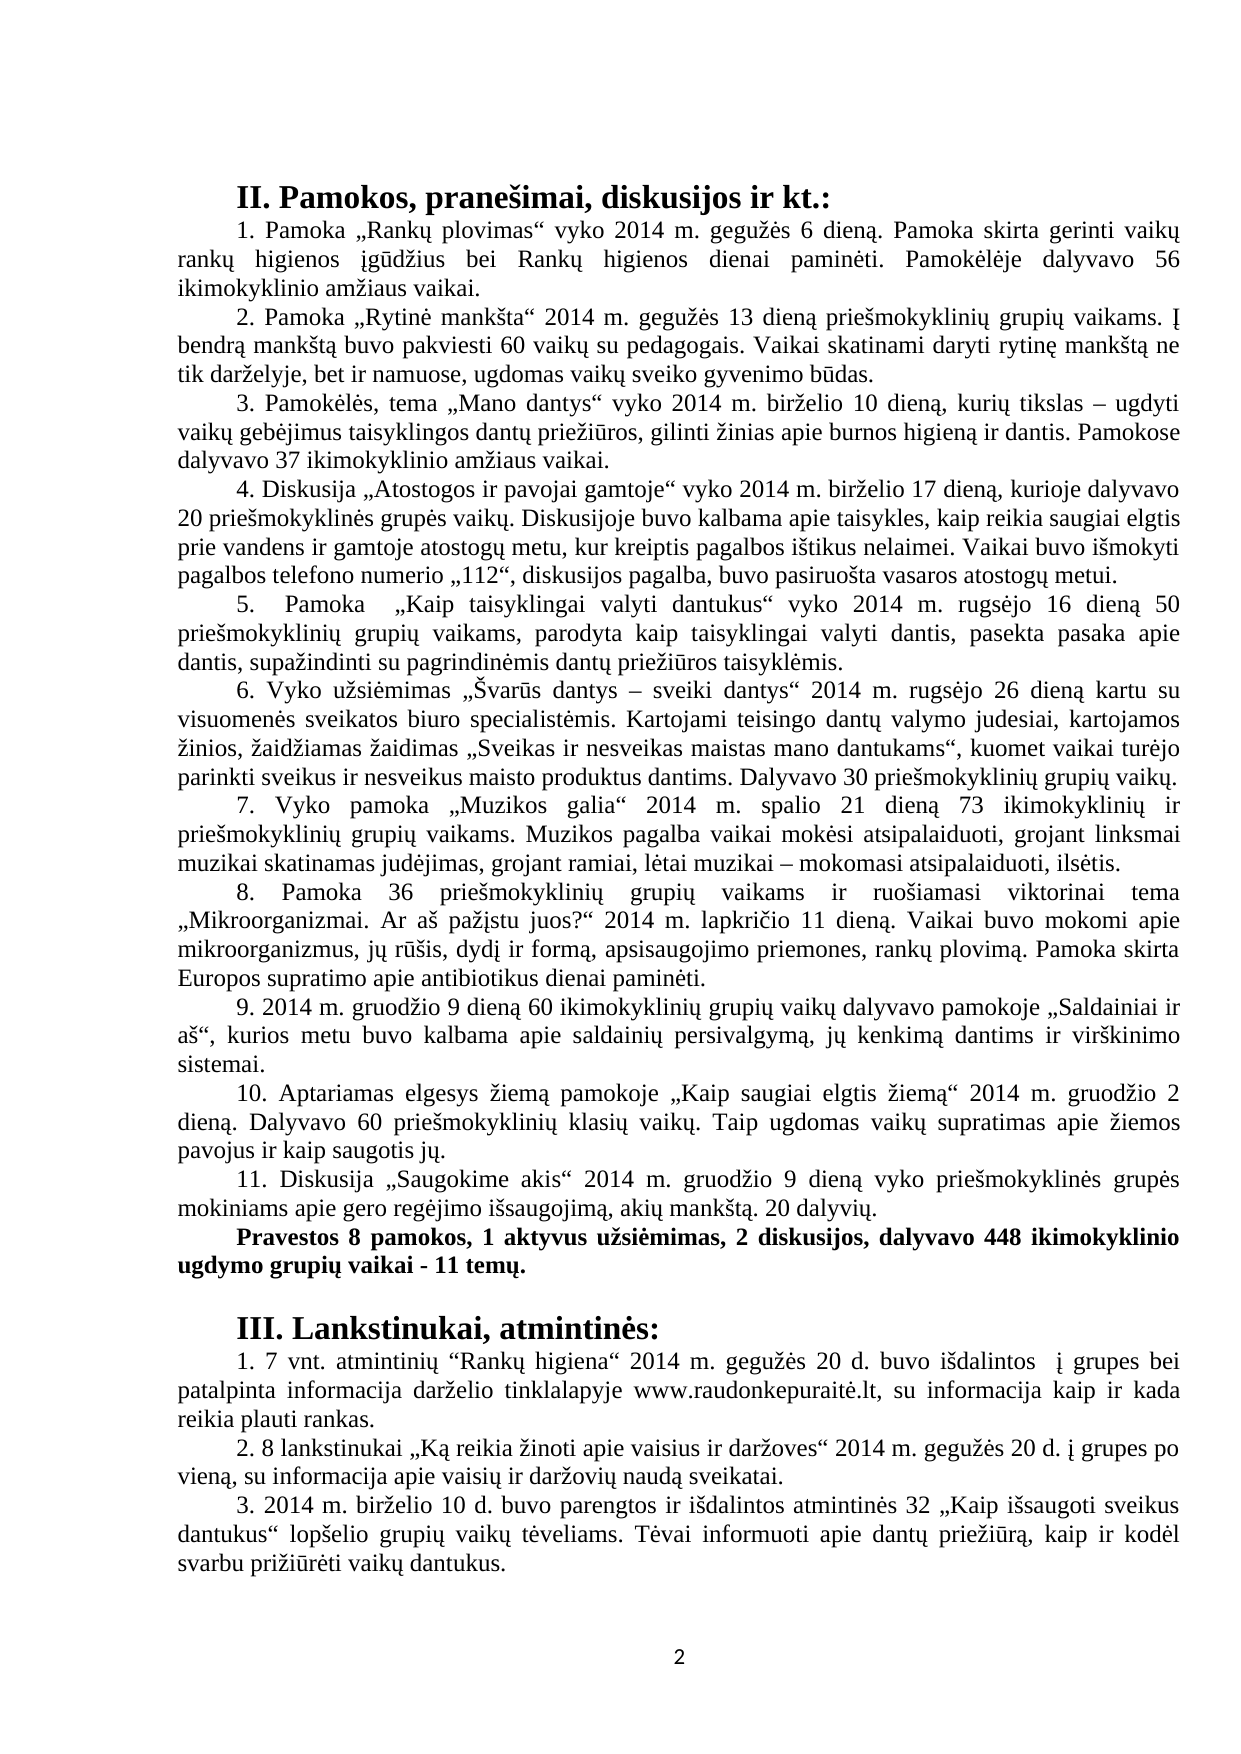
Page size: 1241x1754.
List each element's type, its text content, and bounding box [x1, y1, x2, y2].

text 6. Vyko užsiėmimas „Švarūs dantys – sveiki dantys“ 2014 m. rugsėjo 26 dieną kartu su visuomenės sveikatos biuro specialistėmis. Kartojami teisingo dantų valymo judesiai, kartojamos žinios, žaidžiamas žaidimas „Sveikas ir nesveikas maistas mano dantukams“, kuomet vaikai turėjo parinkti sveikus ir nesveikus maisto produktus dantims. Dalyvavo 30 priešmokyklinių grupių vaikų. [177, 676, 1181, 791]
text 1. 7 vnt. atmintinių “Rankų higiena“ 2014 m. gegužės 20 d. buvo išdalintos į grupes bei patalpinta informacija darželio tinklalapyje www.raudonkepuraitė.lt, su informacija kaip ir kada reikia plauti rankas. [177, 1346, 1181, 1433]
text 1. Pamoka „Rankų plovimas“ vyko 2014 m. gegužės 6 dieną. Pamoka skirta gerinti vaikų rankų higienos įgūdžius bei Rankų higienos dienai paminėti. Pamokėlėje dalyvavo 56 ikimokyklinio amžiaus vaikai. [177, 216, 1181, 302]
text III. Lankstinukai, atmintinės: [177, 1308, 1181, 1346]
text Pravestos 8 pamokos, 1 aktyvus užsiėmimas, 2 diskusijos, dalyvavo 448 ikimokyklinio ugdymo grupių vaikai - 11 temų. [177, 1222, 1181, 1279]
text II. Pamokos, pranešimai, diskusijos ir kt.: [177, 177, 1181, 216]
text 10. Aptariamas elgesys žiemą pamokoje „Kaip saugiai elgtis žiemą“ 2014 m. gruodžio 2 dieną. Dalyvavo 60 priešmokyklinių klasių vaikų. Taip ugdomas vaikų supratimas apie žiemos pavojus ir kaip saugotis jų. [177, 1078, 1181, 1164]
text 11. Diskusija „Saugokime akis“ 2014 m. gruodžio 9 dieną vyko priešmokyklinės grupės mokiniams apie gero regėjimo išsaugojimą, akių mankštą. 20 dalyvių. [177, 1164, 1181, 1222]
text 5. Pamoka „Kaip taisyklingai valyti dantukus“ vyko 2014 m. rugsėjo 16 dieną 50 priešmokyklinių grupių vaikams, parodyta kaip taisyklingai valyti dantis, pasekta pasaka apie dantis, supažindinti su pagrindinėmis dantų priežiūros taisyklėmis. [177, 589, 1181, 676]
text 2. 8 lankstinukai „Ką reikia žinoti apie vaisius ir daržoves“ 2014 m. gegužės 20 d. į grupes po vieną, su informacija apie vaisių ir daržovių naudą sveikatai. [177, 1433, 1181, 1490]
text 2. Pamoka „Rytinė mankšta“ 2014 m. gegužės 13 dieną priešmokyklinių grupių vaikams. Į bendrą mankštą buvo pakviesti 60 vaikų su pedagogais. Vaikai skatinami daryti rytinę mankštą ne tik darželyje, bet ir namuose, ugdomas vaikų sveiko gyvenimo būdas. [177, 302, 1181, 388]
text 8. Pamoka 36 priešmokyklinių grupių vaikams ir ruošiamasi viktorinai tema „Mikroorganizmai. Ar aš pažįstu juos?“ 2014 m. lapkričio 11 dieną. Vaikai buvo mokomi apie mikroorganizmus, jų rūšis, dydį ir formą, apsisaugojimo priemones, rankų plovimą. Pamoka skirta Europos supratimo apie antibiotikus dienai paminėti. [177, 877, 1181, 992]
text 4. Diskusija „Atostogos ir pavojai gamtoje“ vyko 2014 m. birželio 17 dieną, kurioje dalyvavo 20 priešmokyklinės grupės vaikų. Diskusijoje buvo kalbama apie taisykles, kaip reikia saugiai elgtis prie vandens ir gamtoje atostogų metu, kur kreiptis pagalbos ištikus nelaimei. Vaikai buvo išmokyti pagalbos telefono numerio „112“, diskusijos pagalba, buvo pasiruošta vasaros atostogų metui. [177, 474, 1181, 589]
text 3. Pamokėlės, tema „Mano dantys“ vyko 2014 m. birželio 10 dieną, kurių tikslas – ugdyti vaikų gebėjimus taisyklingos dantų priežiūros, gilinti žinias apie burnos higieną ir dantis. Pamokose dalyvavo 37 ikimokyklinio amžiaus vaikai. [177, 388, 1181, 474]
text 9. 2014 m. gruodžio 9 dieną 60 ikimokyklinių grupių vaikų dalyvavo pamokoje „Saldainiai ir aš“, kurios metu buvo kalbama apie saldainių persivalgymą, jų kenkimą dantims ir virškinimo sistemai. [177, 992, 1181, 1078]
text 7. Vyko pamoka „Muzikos galia“ 2014 m. spalio 21 dieną 73 ikimokyklinių ir priešmokyklinių grupių vaikams. Muzikos pagalba vaikai mokėsi atsipalaiduoti, grojant linksmai muzikai skatinamas judėjimas, grojant ramiai, lėtai muzikai – mokomasi atsipalaiduoti, ilsėtis. [177, 791, 1181, 877]
text 3. 2014 m. birželio 10 d. buvo parengtos ir išdalintos atmintinės 32 „Kaip išsaugoti sveikus dantukus“ lopšelio grupių vaikų tėveliams. Tėvai informuoti apie dantų priežiūrą, kaip ir kodėl svarbu prižiūrėti vaikų dantukus. [177, 1490, 1181, 1576]
